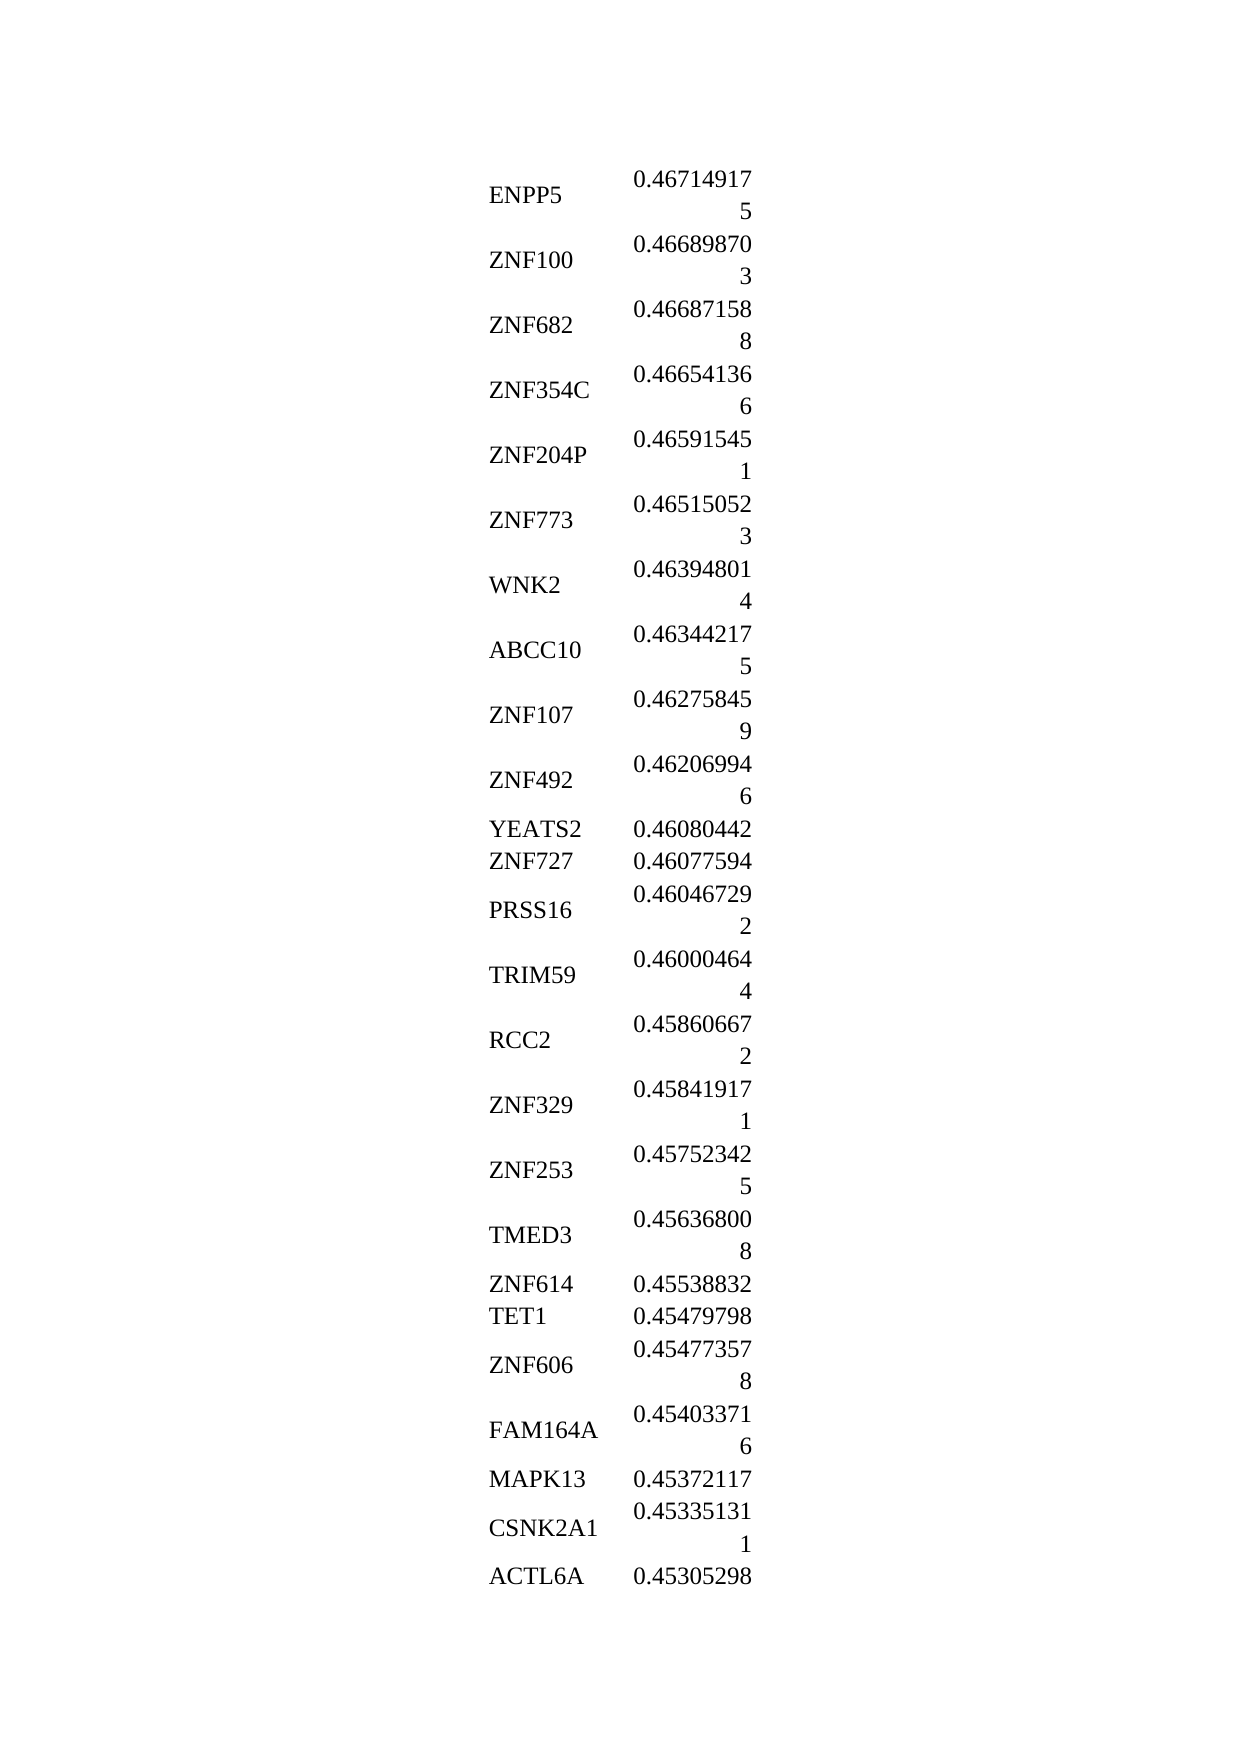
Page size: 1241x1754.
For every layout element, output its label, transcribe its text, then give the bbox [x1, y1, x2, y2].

table_cell 0.458606672 [617, 1007, 763, 1072]
table_cell 0.454033716 [617, 1397, 763, 1462]
table_cell 0.463442175 [617, 617, 763, 682]
table_cell ZNF773 [477, 487, 617, 552]
table_cell 0.460004644 [617, 942, 763, 1007]
table_cell RCC2 [477, 1007, 617, 1072]
table_cell ZNF107 [477, 682, 617, 747]
table_cell MAPK13 [477, 1462, 617, 1494]
table_cell 0.467149175 [617, 162, 763, 227]
table_cell 0.46077594 [617, 845, 763, 877]
table_cell 0.466541366 [617, 357, 763, 422]
table_cell PRSS16 [477, 877, 617, 942]
table_cell FAM164A [477, 1397, 617, 1462]
table_cell ZNF614 [477, 1267, 617, 1299]
table_cell 0.466898703 [617, 227, 763, 292]
table_cell 0.453351311 [617, 1495, 763, 1559]
table_cell CSNK2A1 [477, 1495, 617, 1559]
table_cell ZNF204P [477, 422, 617, 487]
table_cell ZNF727 [477, 845, 617, 877]
table_cell ZNF329 [477, 1072, 617, 1137]
table_cell 0.45479798 [617, 1300, 763, 1332]
table_cell 0.465150523 [617, 487, 763, 552]
table_cell ACTL6A [477, 1560, 617, 1592]
table_cell 0.46080442 [617, 812, 763, 844]
table_cell ZNF253 [477, 1137, 617, 1202]
table_cell 0.457523425 [617, 1137, 763, 1202]
table_cell 0.460467292 [617, 877, 763, 942]
table_cell ZNF100 [477, 227, 617, 292]
table_cell 0.465915451 [617, 422, 763, 487]
table_cell YEATS2 [477, 812, 617, 844]
table_cell ABCC10 [477, 617, 617, 682]
table_cell 0.45538832 [617, 1267, 763, 1299]
table_cell 0.454773578 [617, 1332, 763, 1397]
table_cell 0.456368008 [617, 1202, 763, 1267]
table_cell TET1 [477, 1300, 617, 1332]
table_cell 0.463948014 [617, 552, 763, 617]
table_cell 0.45372117 [617, 1462, 763, 1494]
table_cell 0.462069946 [617, 747, 763, 812]
table_cell ZNF492 [477, 747, 617, 812]
table_cell ZNF354C [477, 357, 617, 422]
table_cell 0.458419171 [617, 1072, 763, 1137]
table_cell ENPP5 [477, 162, 617, 227]
table_cell ZNF606 [477, 1332, 617, 1397]
table_cell TRIM59 [477, 942, 617, 1007]
table_cell TMED3 [477, 1202, 617, 1267]
table_cell 0.466871588 [617, 292, 763, 357]
table_cell ZNF682 [477, 292, 617, 357]
table_cell WNK2 [477, 552, 617, 617]
table_cell 0.462758459 [617, 682, 763, 747]
table_cell 0.453052982 [617, 1560, 763, 1592]
